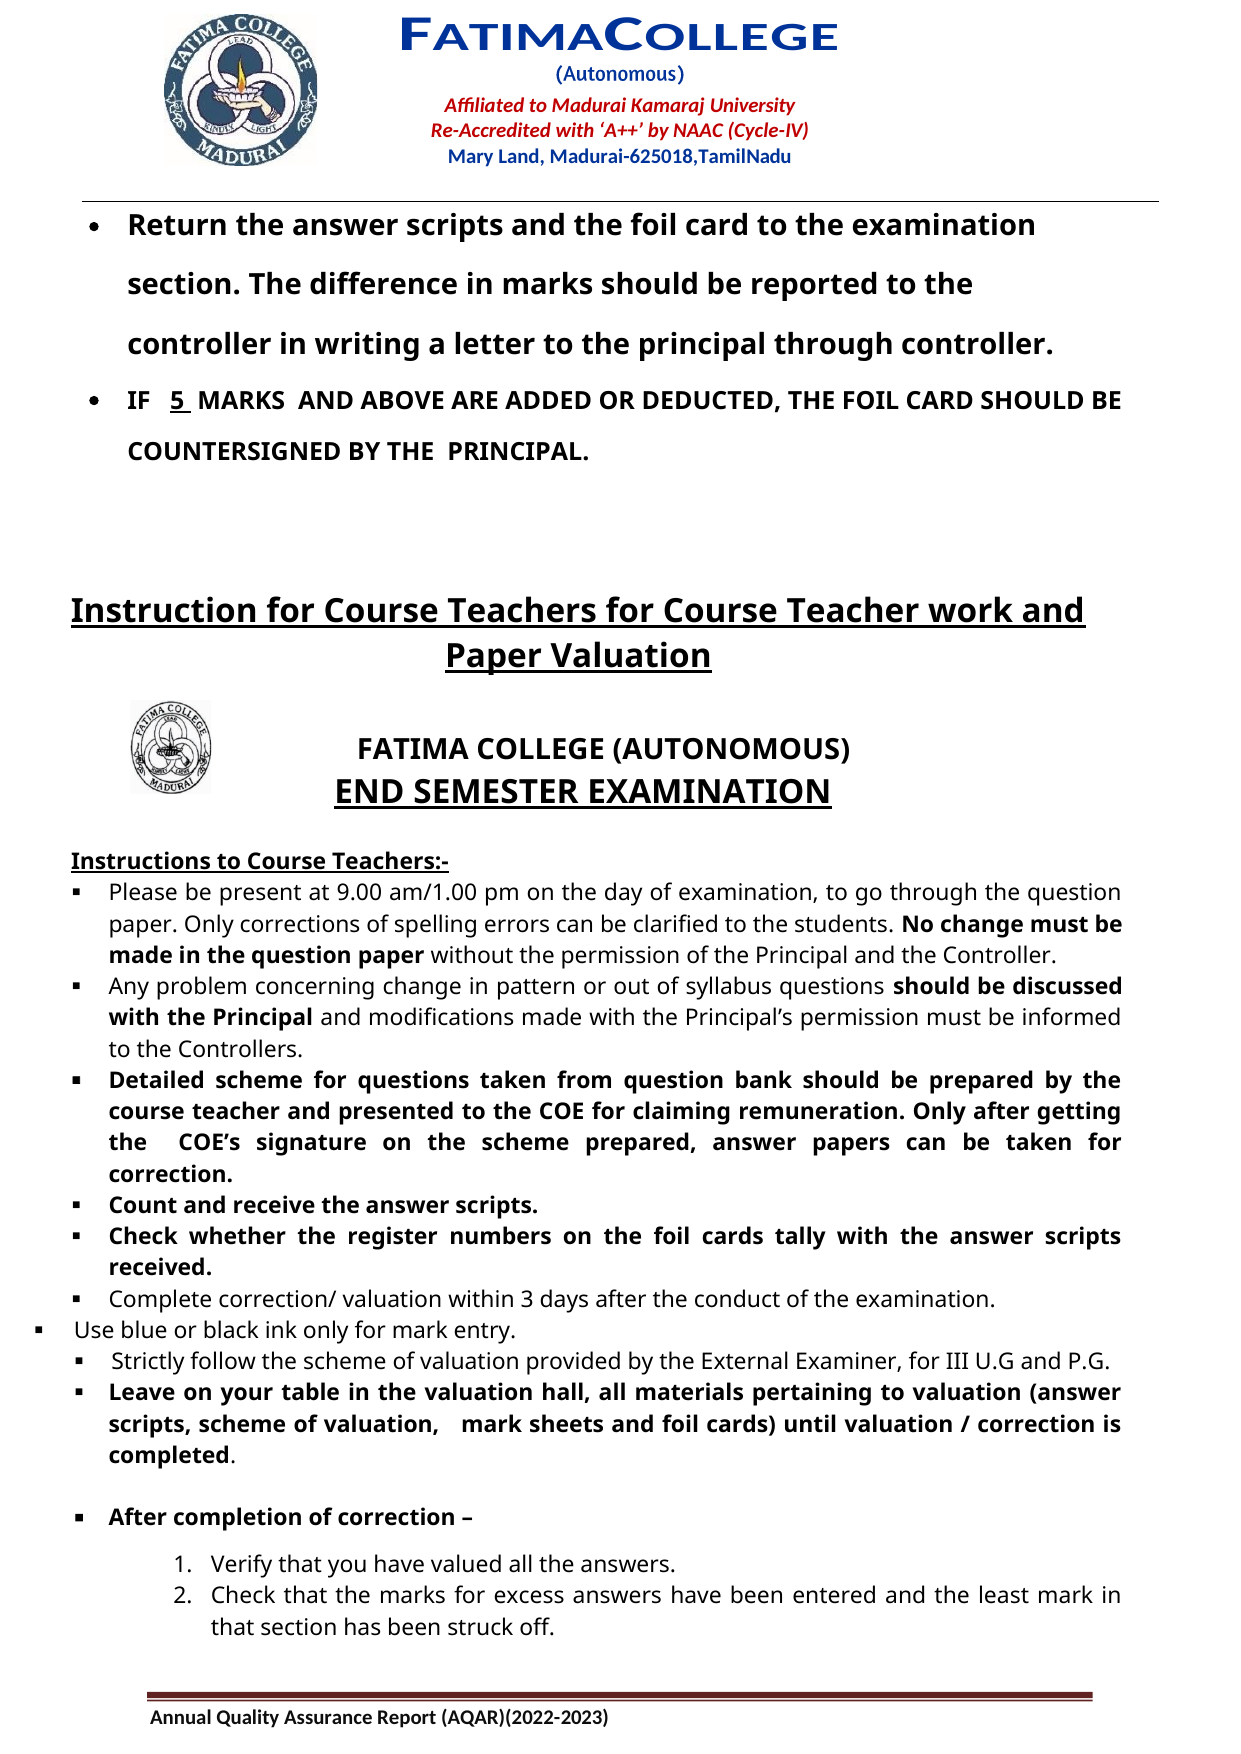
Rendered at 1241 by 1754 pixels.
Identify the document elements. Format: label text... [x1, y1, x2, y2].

text END SEMESTER EXAMINATION [33, 768, 1123, 814]
list Return the answer scripts and the foil card to the examination section. The difference in marks should be reported to the controller in writing a letter to the principal through controller. [89, 204, 1123, 363]
text Instruction for Course Teachers for Course Teacher work and Paper Valuation [33, 587, 1123, 678]
list After completion of correction – [74, 1501, 1123, 1532]
picture [555, 61, 695, 86]
list IF 5 MARKS AND ABOVE ARE ADDED OR DEDUCTED, THE FOIL CARD SHOULD BE COUNTERSIGNED BY THE PRINCIPAL. [89, 383, 1123, 468]
picture [130, 700, 212, 768]
list Count and receive the answer scripts. [71, 1189, 1123, 1220]
list Verify that you have valued all the answers. [173, 1548, 1123, 1579]
list Any problem concerning change in pattern or out of syllabus questions should be discussed with the Principal and modifications made with the Principal’s permission must be informed to the Controllers. [71, 970, 1123, 1064]
list Check that the marks for excess answers have been entered and the least mark in that section has been struck off. [173, 1579, 1123, 1642]
list Check whether the register numbers on the foil cards tally with the answer scripts received. [71, 1220, 1123, 1282]
text FATIMA COLLEGE (AUTONOMOUS) [183, 729, 1123, 768]
picture [164, 14, 318, 166]
text Instructions to Course Teachers:- [33, 845, 1123, 876]
list Complete correction/ valuation within 3 days after the conduct of the examination. [71, 1282, 1123, 1314]
list Use blue or black ink only for mark entry. [33, 1314, 1123, 1345]
list Strictly follow the scheme of valuation provided by the External Examiner, for III U.G and P.G. [74, 1345, 1123, 1376]
list Detailed scheme for questions taken from question bank should be prepared by the course teacher and presented to the COE for claiming remuneration. Only after getting the COE’s signature on the scheme prepared, answer papers can be taken for correction. [71, 1064, 1123, 1189]
list Please be present at / on the day of examination, to go through the question paper. Only corrections of spelling errors can be clarified to the students. No change must be made in the question paper without the permission of the Principal and the Controller. [71, 876, 1123, 970]
list Leave on your table in the valuation hall, all materials pertaining to valuation (answer scripts, scheme of valuation, mark sheets and foil cards) until valuation / correction is completed. [74, 1376, 1123, 1470]
